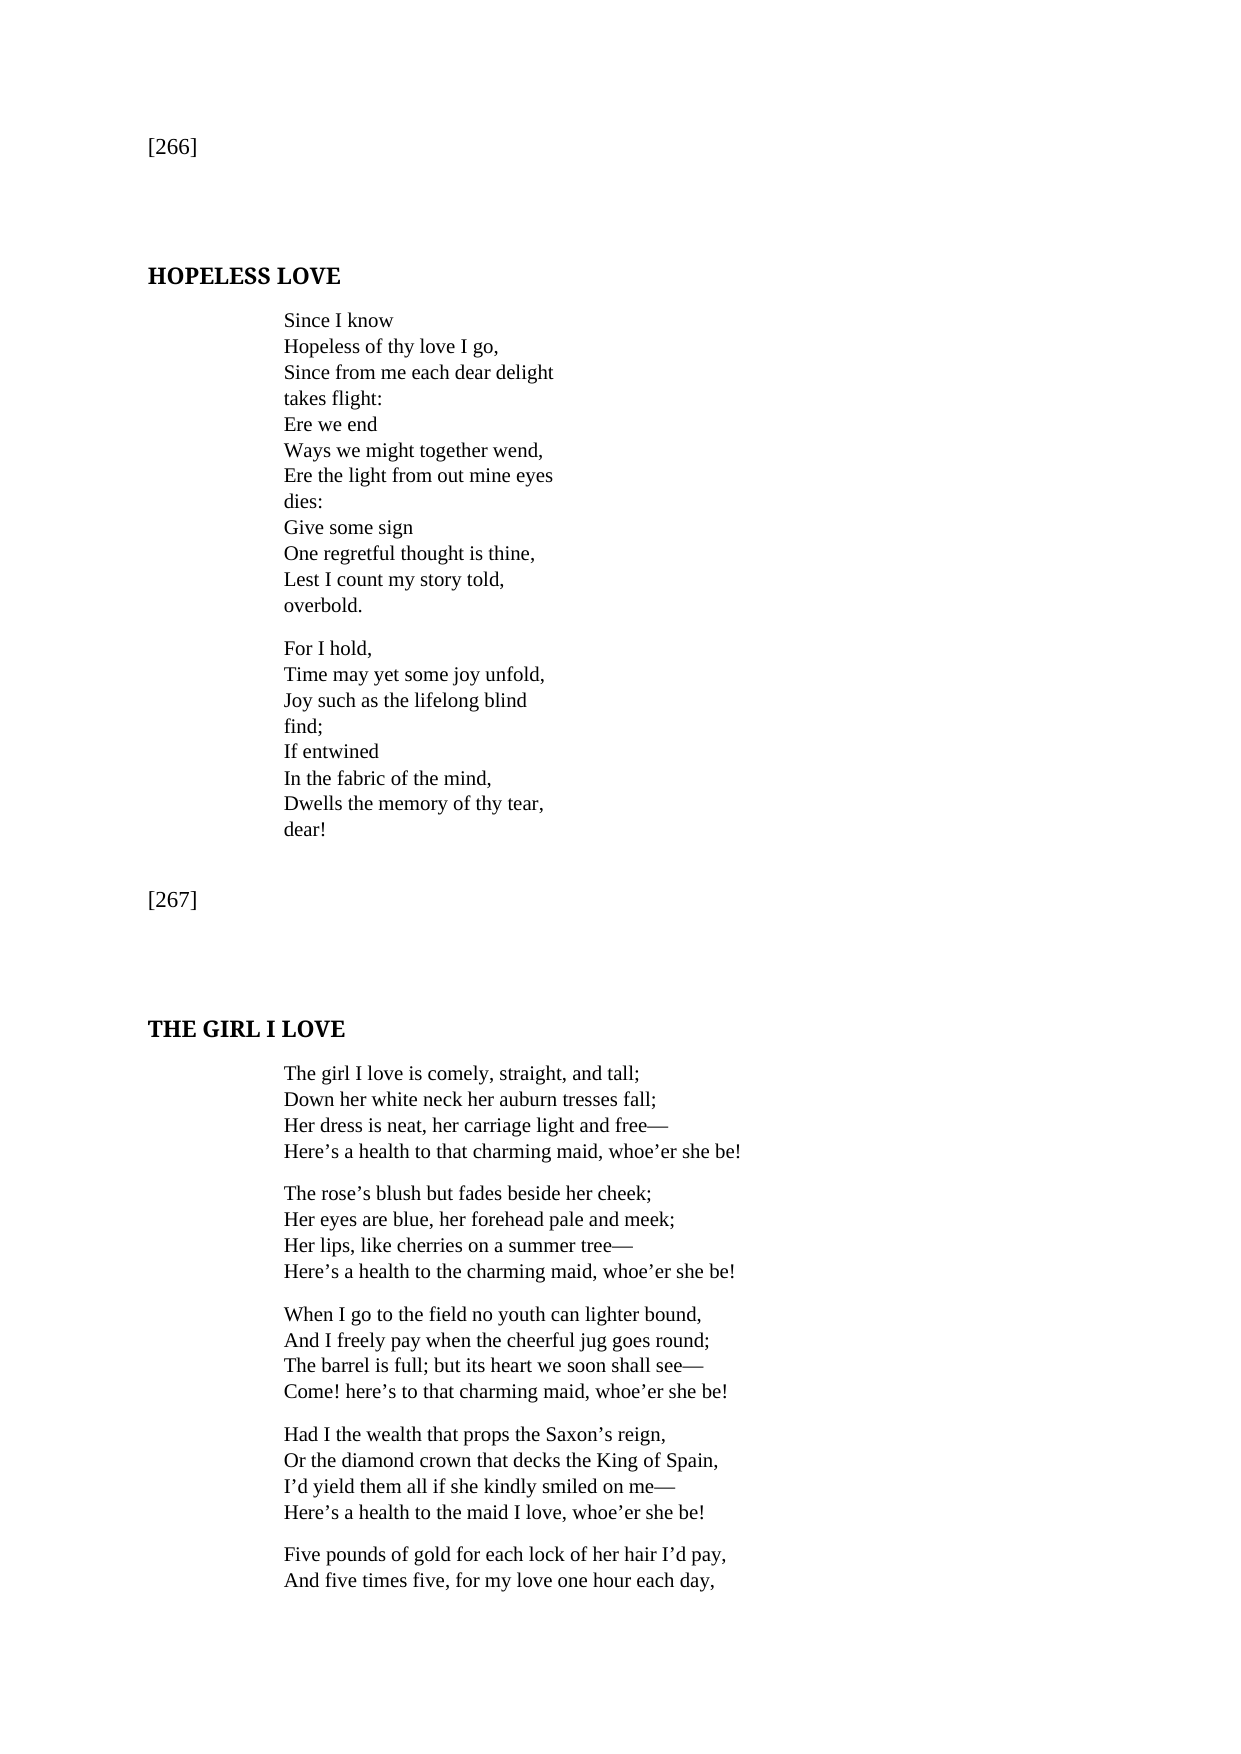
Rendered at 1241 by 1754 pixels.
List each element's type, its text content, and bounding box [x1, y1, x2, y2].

text The girl I love is comely, straight, and tall; Down her white neck her auburn tresses fall; Her dress is neat, her carriage light and free— Here’s a health to that charming maid, whoe’er she be! [283, 1061, 1010, 1163]
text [283, 1542, 1010, 1592]
text For I hold, Time may yet some joy unfold, Joy such as the lifelong blind find; If entwined In the fabric of the mind, Dwells the memory of thy tear, dear! [283, 636, 1010, 867]
text Had I the wealth that props the Saxon’s reign, Or the diamond crown that decks the King of Spain, I’d yield them all if she kindly smiled on me— Here’s a health to the maid I love, whoe’er she be! [283, 1422, 1010, 1524]
text Since I know Hopeless of thy love I go, Since from me each dear delight takes flight: Ere we end Ways we might together wend, Ere the light from out mine eyes dies: Give some sign One regretful thought is thine, Lest I count my story told, overbold. [283, 308, 1010, 617]
text [266] [148, 133, 1092, 159]
text The rose’s blush but fades beside her cheek; Her eyes are blue, her forehead pale and meek; Her lips, like cherries on a summer tree— Here’s a health to the charming maid, whoe’er she be! [283, 1181, 1010, 1283]
text When I go to the field no youth can lighter bound, And I freely pay when the cheerful jug goes round; The barrel is full; but its heart we soon shall see— Come! here’s to that charming maid, whoe’er she be! [283, 1302, 1010, 1403]
subtitle THE GIRL I LOVE [148, 1013, 1092, 1044]
subtitle HOPELESS LOVE [148, 260, 1092, 291]
text [267] [148, 886, 1092, 912]
